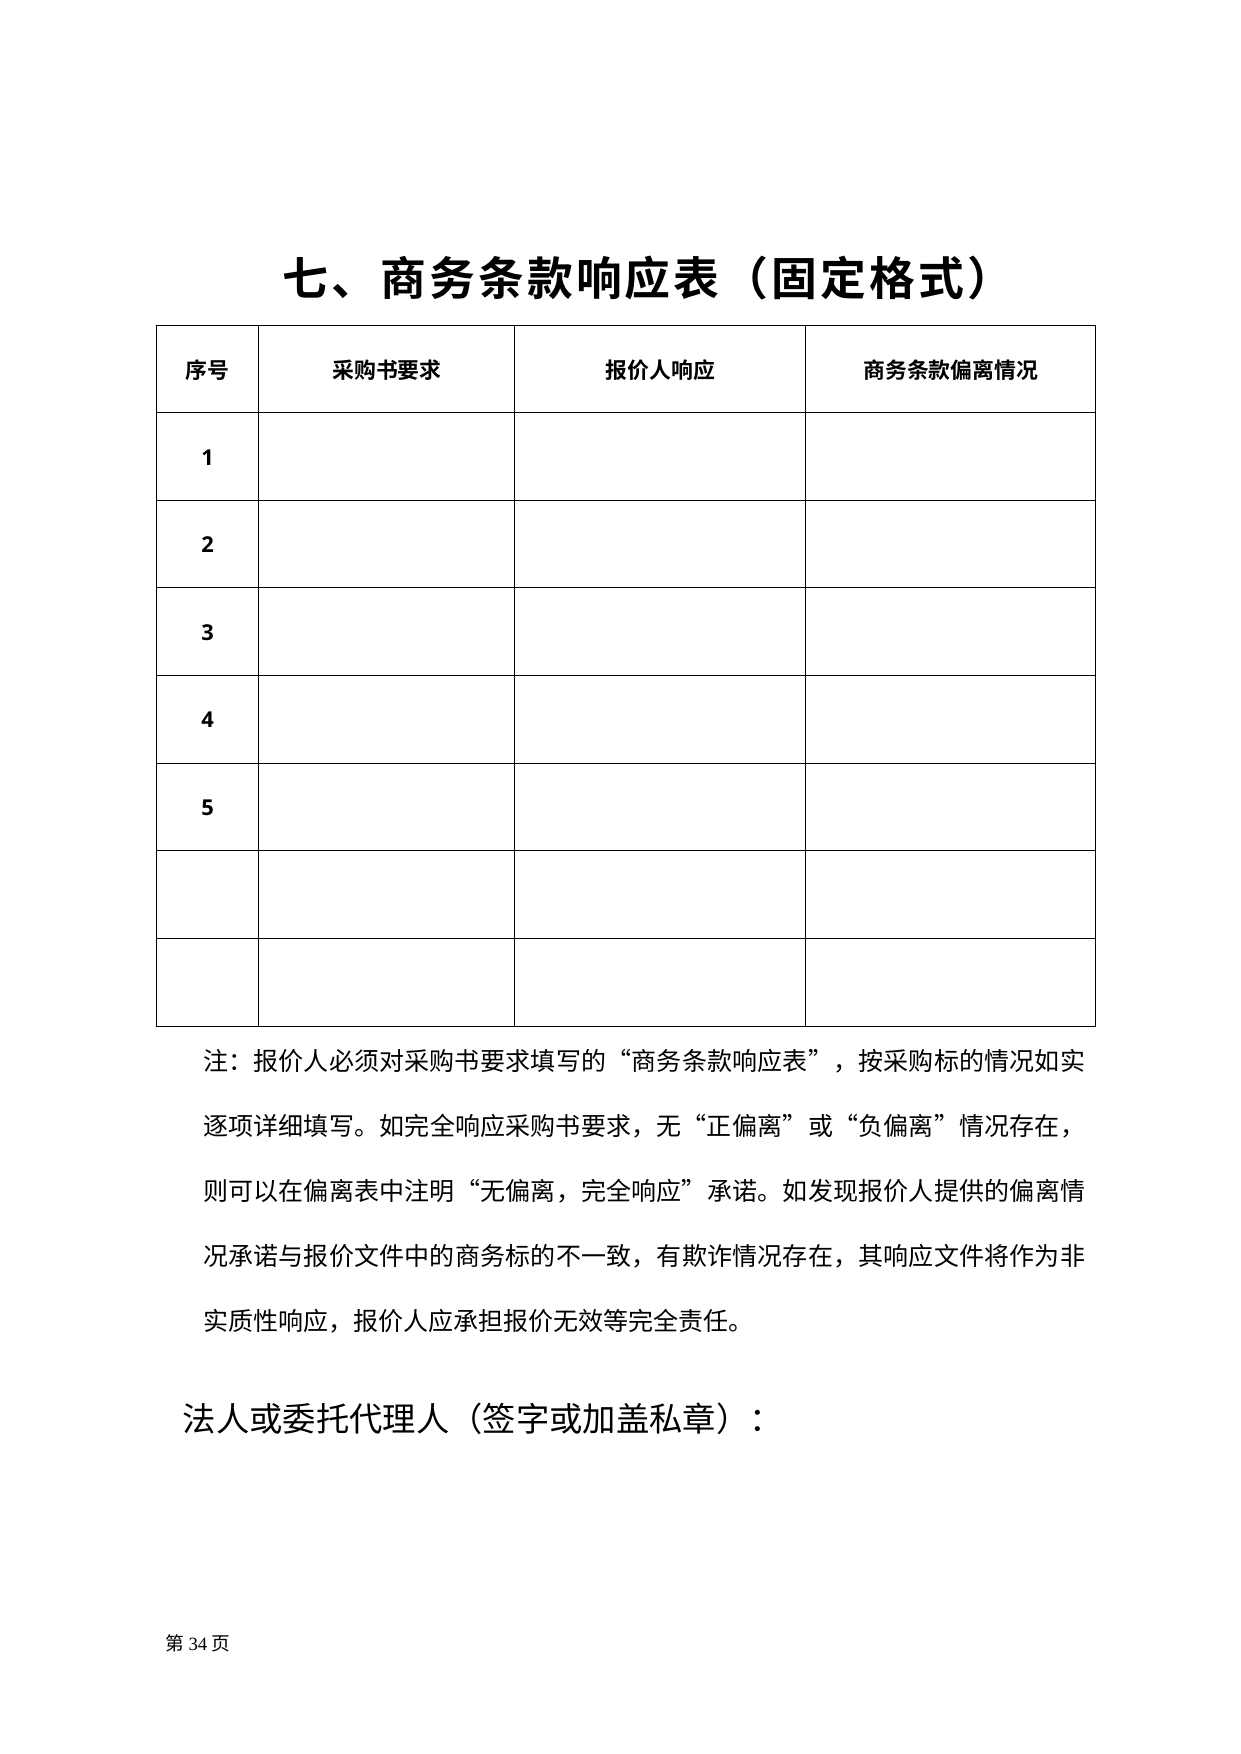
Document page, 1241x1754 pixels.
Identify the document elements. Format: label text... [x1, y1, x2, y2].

table_cell [515, 588, 805, 675]
table_cell [806, 588, 1095, 675]
text 注：报价人必须对采购书要求填写的“商务条款响应表”，按采购标的情况如实逐项详细填写。如完全响应采购书要求，无“正偏离”或“负偏离”情况存在，则可以在偏离表中注明“无偏离，完全响应”承诺。如发现报价人提供的偏离情况承诺与报价文件中的商务标的不一致，有欺诈情况存在，其响应文件将作为非实质性响应，报价人应承担报价无效等完全责任。 [203, 1027, 1087, 1352]
table_cell [259, 588, 514, 675]
table_cell [806, 764, 1095, 850]
text 法人或委托代理人（签字或加盖私章）： [165, 1385, 1087, 1450]
table_cell [806, 939, 1095, 1026]
table_cell [157, 939, 258, 1026]
table_cell 5 [157, 764, 258, 850]
table_cell 4 [157, 676, 258, 762]
table_cell [515, 851, 805, 938]
table_cell [515, 764, 805, 850]
table_header 序号 [157, 326, 258, 412]
table_cell [157, 851, 258, 938]
list 商务条款响应表（固定格式） [209, 227, 1087, 324]
table_cell [515, 676, 805, 762]
table_cell [806, 413, 1095, 500]
table_header 报价人响应 [515, 326, 805, 412]
table_cell [515, 939, 805, 1026]
table_cell [515, 413, 805, 500]
table_cell [259, 939, 514, 1026]
table_cell [259, 764, 514, 850]
table_cell [259, 851, 514, 938]
table_cell 3 [157, 588, 258, 675]
table_cell [806, 851, 1095, 938]
table_cell [259, 501, 514, 587]
table_cell [515, 501, 805, 587]
table_header 商务条款偏离情况 [806, 326, 1095, 412]
table_header 采购书要求 [259, 326, 514, 412]
table_cell 2 [157, 501, 258, 587]
table_cell 1 [157, 413, 258, 500]
table_cell [259, 676, 514, 762]
table_cell [259, 413, 514, 500]
table_cell [806, 676, 1095, 762]
table_cell [806, 501, 1095, 587]
